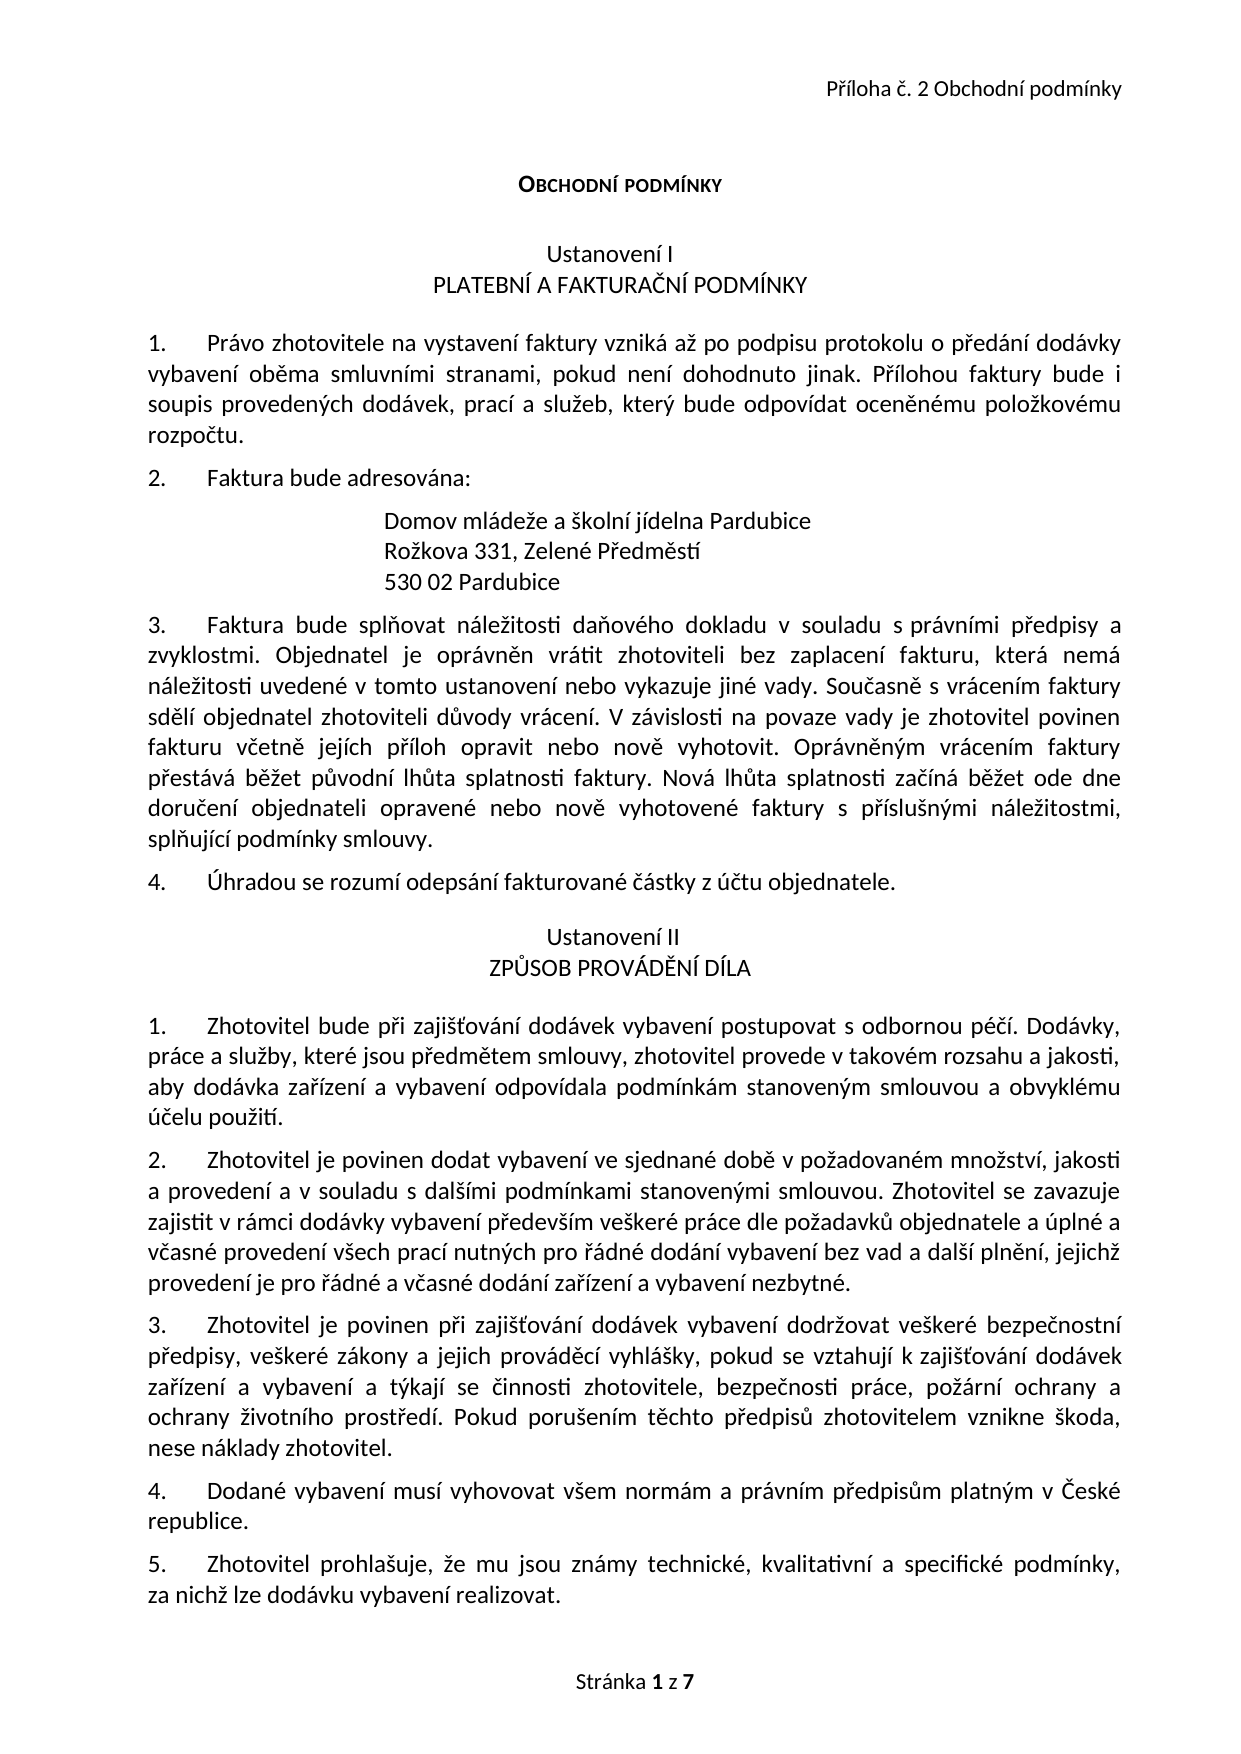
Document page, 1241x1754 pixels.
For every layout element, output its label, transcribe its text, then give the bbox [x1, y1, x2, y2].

list Dodané vybavení musí vyhovovat všem normám a právním předpisům platným v České republice. [148, 1475, 1122, 1536]
title Obchodní podmínky [118, 168, 1122, 198]
list Právo zhotovitele na vystavení faktury vzniká až po podpisu protokolu o předání dodávky vybavení oběma smluvními stranami, pokud není dohodnuto jinak. Přílohou faktury bude i soupis provedených dodávek, prací a služeb, který bude odpovídat oceněnému položkovému rozpočtu. [148, 327, 1122, 449]
list Faktura bude splňovat náležitosti daňového dokladu v souladu s právními předpisy a zvyklostmi. Objednatel je oprávněn vrátit zhotoviteli bez zaplacení fakturu, která nemá náležitosti uvedené v tomto ustanovení nebo vykazuje jiné vady. Současně s vrácením faktury sdělí objednatel zhotoviteli důvody vrácení. V závislosti na povaze vady je zhotovitel povinen fakturu včetně jejích příloh opravit nebo nově vyhotovit. Oprávněným vrácením faktury přestává běžet původní lhůta splatnosti faktury. Nová lhůta splatnosti začíná běžet ode dne doručení objednateli opravené nebo nově vyhotovené faktury s příslušnými náležitostmi, splňující podmínky smlouvy. [148, 609, 1122, 853]
list Zhotovitel je povinen dodat vybavení ve sjednané době v požadovaném množství, jakosti a provedení a v souladu s dalšími podmínkami stanovenými smlouvou. Zhotovitel se zavazuje zajistit v rámci dodávky vybavení především veškeré práce dle požadavků objednatele a úplné a včasné provedení všech prací nutných pro řádné dodání vybavení bez vad a další plnění, jejichž provedení je pro řádné a včasné dodání zařízení a vybavení nezbytné. [148, 1144, 1122, 1297]
text Rožkova 331, Zelené Předměstí [384, 536, 1122, 566]
list Zhotovitel bude při zajišťování dodávek vybavení postupovat s odbornou péčí. Dodávky, práce a služby, které jsou předmětem smlouvy, zhotovitel provede v takovém rozsahu a jakosti, aby dodávka zařízení a vybavení odpovídala podmínkám stanoveným smlouvou a obvyklému účelu použití. [148, 1010, 1122, 1132]
text Domov mládeže a školní jídelna Pardubice [384, 505, 1122, 536]
list Zhotovitel prohlašuje, že mu jsou známy technické, kvalitativní a specifické podmínky, za nichž lze dodávku vybavení realizovat. [148, 1548, 1122, 1609]
list Zhotovitel je povinen při zajišťování dodávek vybavení dodržovat veškeré bezpečnostní předpisy, veškeré zákony a jejich prováděcí vyhlášky, pokud se vztahují k zajišťování dodávek zařízení a vybavení a týkají se činnosti zhotovitele, bezpečnosti práce, požární ochrany a ochrany životního prostředí. Pokud porušením těchto předpisů zhotovitelem vznikne škoda, nese náklady zhotovitel. [148, 1310, 1122, 1462]
text 530 02 Pardubice [384, 566, 1122, 597]
title Způsob provádění díla [118, 952, 1122, 982]
title Platební a fakturační podmínky [118, 269, 1122, 300]
list Úhradou se rozumí odepsání fakturované částky z účtu objednatele. [148, 866, 1122, 896]
list Faktura bude adresována: [148, 462, 1122, 492]
